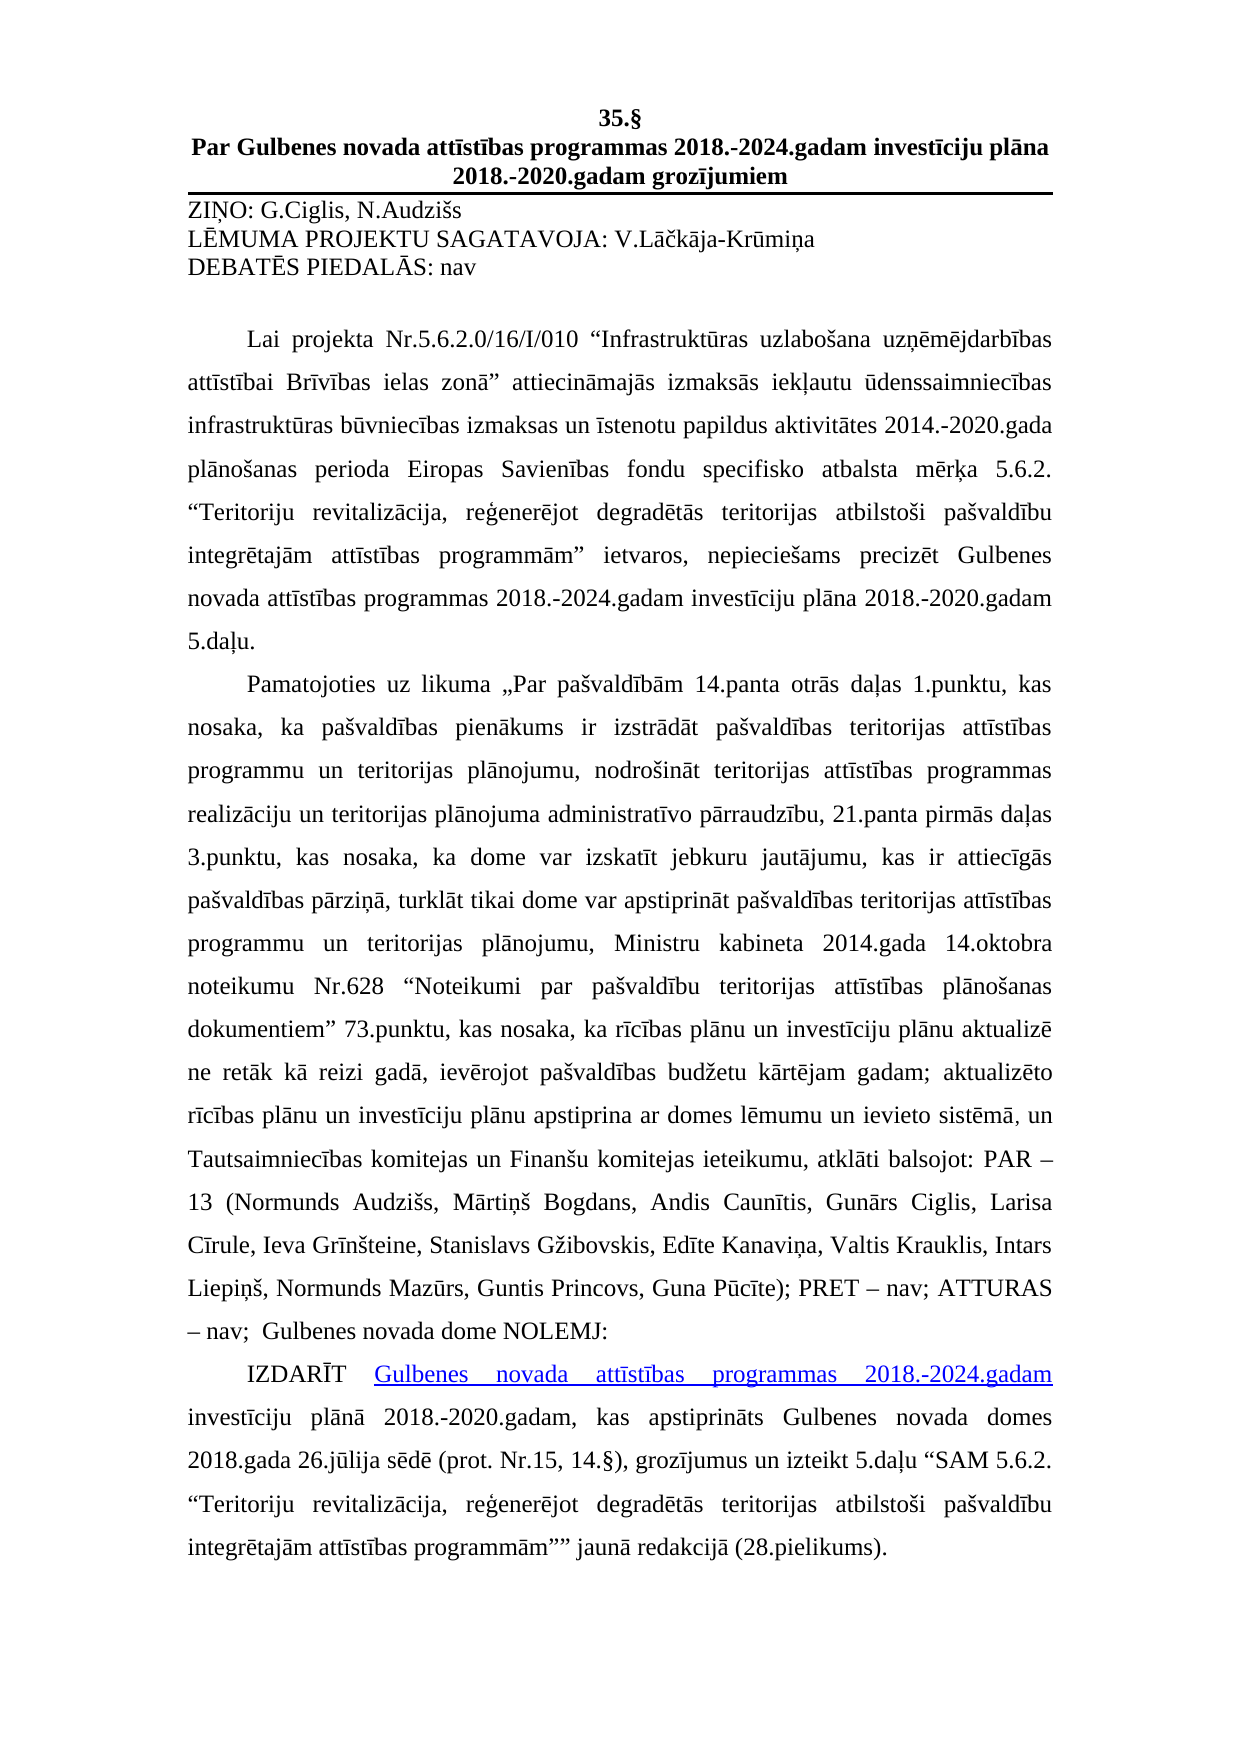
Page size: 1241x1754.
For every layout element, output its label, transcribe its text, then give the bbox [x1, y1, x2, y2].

text LĒMUMA PROJEKTU SAGATAVOJA: V.Lāčkāja-Krūmiņa [187, 224, 1053, 252]
text ZIŅO: G.Ciglis, N.Audzišs [187, 195, 1053, 224]
text IZDARĪT Gulbenes novada attīstības programmas 2018.-2024.gadam investīciju plānā 2018.-2020.gadam, kas apstiprināts Gulbenes novada domes 2018.gada 26.jūlija sēdē (prot. Nr.15, 14.§), grozījumus un izteikt 5.daļu “SAM 5.6.2. “Teritoriju revitalizācija, reģenerējot degradētās teritorijas atbilstoši pašvaldību integrētajām attīstības programmām”” jaunā redakcijā (28.pielikums). [187, 1359, 1053, 1561]
text Pamatojoties uz likuma „Par pašvaldībām 14.panta otrās daļas 1.punktu, kas nosaka, ka pašvaldības pienākums ir izstrādāt pašvaldības teritorijas attīstības programmu un teritorijas plānojumu, nodrošināt teritorijas attīstības programmas realizāciju un teritorijas plānojuma administratīvo pārraudzību, 21.panta pirmās daļas 3.punktu, kas nosaka, ka dome var izskatīt jebkuru jautājumu, kas ir attiecīgās pašvaldības pārziņā, turklāt tikai dome var apstiprināt pašvaldības teritorijas attīstības programmu un teritorijas plānojumu, Ministru kabineta 2014.gada 14.oktobra noteikumu Nr.628 “Noteikumi par pašvaldību teritorijas attīstības plānošanas dokumentiem” 73.punktu, kas nosaka, ka rīcības plānu un investīciju plānu aktualizē ne retāk kā reizi gadā, ievērojot pašvaldības budžetu kārtējam gadam; aktualizēto rīcības plānu un investīciju plānu apstiprina ar domes lēmumu un ievieto sistēmā, un Tautsaimniecības komitejas un Finanšu komitejas ieteikumu, atklāti balsojot: PAR – 13 (Normunds Audzišs, Mārtiņš Bogdans, Andis Caunītis, Gunārs Ciglis, Larisa Cīrule, Ieva Grīnšteine, Stanislavs Gžibovskis, Edīte Kanaviņa, Valtis Krauklis, Intars Liepiņš, Normunds Mazūrs, Guntis Princovs, Guna Pūcīte); PRET – nav; ATTURAS – nav; Gulbenes novada dome NOLEMJ: [187, 669, 1053, 1345]
text 35.§ [187, 103, 1053, 132]
text Par Gulbenes novada attīstības programmas 2018.-2024.gadam investīciju plāna 2018.-2020.gadam grozījumiem [187, 132, 1053, 195]
text Lai projekta Nr.5.6.2.0/16/I/010 “Infrastruktūras uzlabošana uzņēmējdarbības attīstībai Brīvības ielas zonā” attiecināmajās izmaksās iekļautu ūdenssaimniecības infrastruktūras būvniecības izmaksas un īstenotu papildus aktivitātes 2014.-2020.gada plānošanas perioda Eiropas Savienības fondu specifisko atbalsta mērķa 5.6.2. “Teritoriju revitalizācija, reģenerējot degradētās teritorijas atbilstoši pašvaldību integrētajām attīstības programmām” ietvaros, nepieciešams precizēt Gulbenes novada attīstības programmas 2018.-2024.gadam investīciju plāna 2018.-2020.gadam 5.daļu. [187, 324, 1053, 655]
text DEBATĒS PIEDALĀS: nav [187, 252, 1053, 281]
